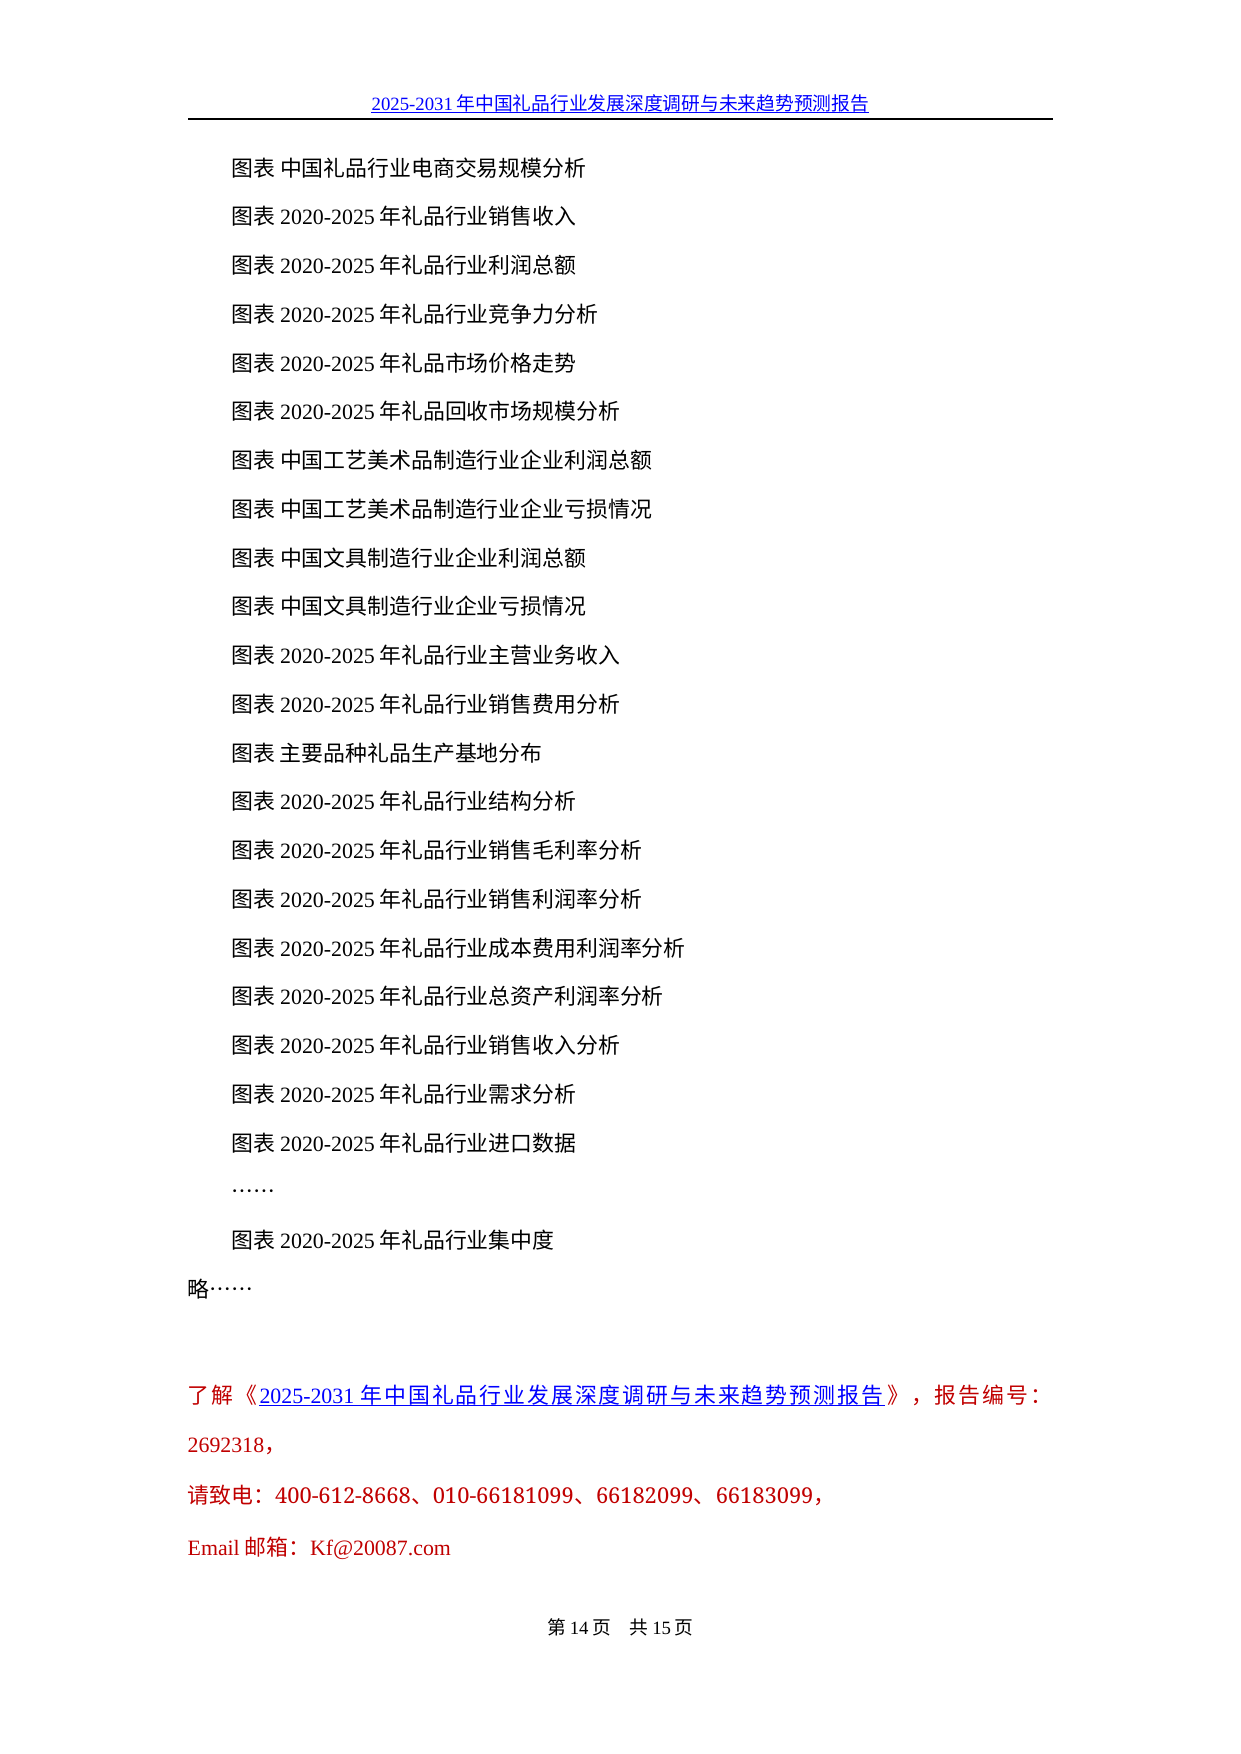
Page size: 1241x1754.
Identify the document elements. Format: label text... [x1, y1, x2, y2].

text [187, 150, 1053, 1304]
text 请致电：400-612-8668、010-66181099、66182099、66183099， [187, 1478, 1053, 1511]
text Email邮箱：Kf@20087.com [187, 1530, 1053, 1562]
text 了解《2025-2031年中国礼品行业发展深度调研与未来趋势预测报告》，报告编号：2692318， [187, 1378, 1053, 1459]
